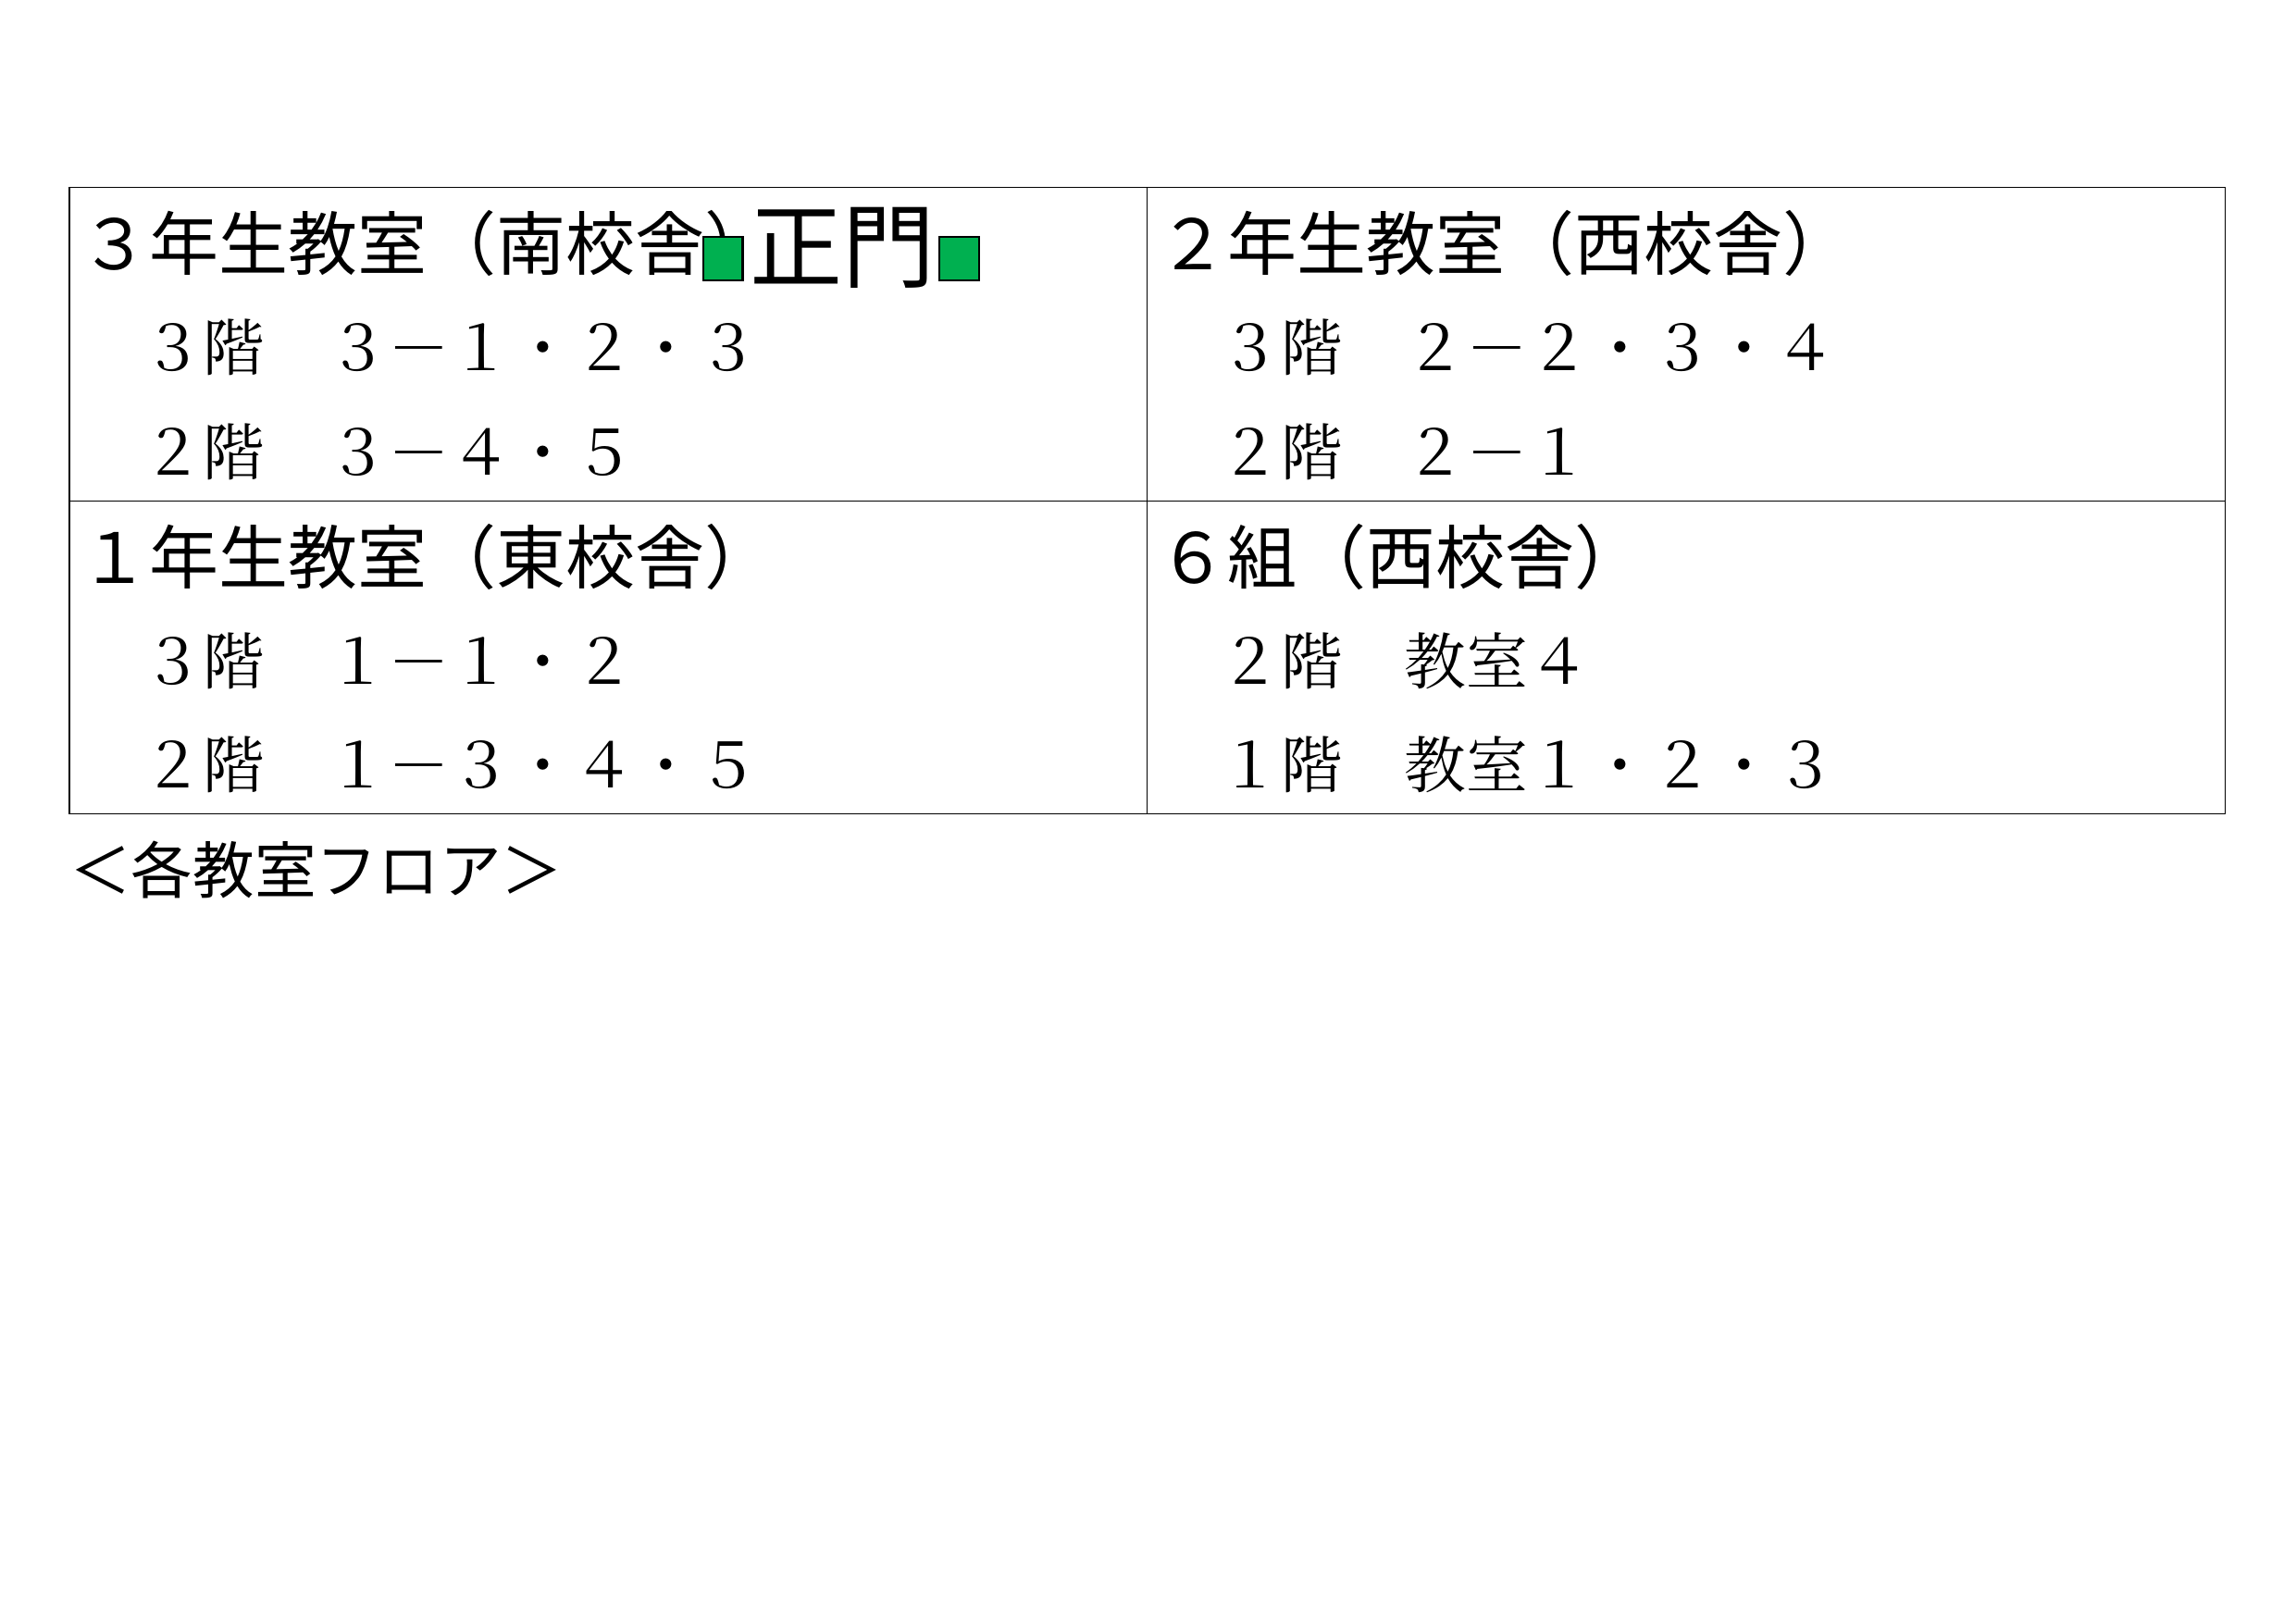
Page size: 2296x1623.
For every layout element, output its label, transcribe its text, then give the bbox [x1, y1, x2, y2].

table_header ３年生教室（南校舎） ３階 ３－１・２・３ ２階 ３－４・５ [70, 188, 1147, 501]
table_cell １年生教室（東校舎） ３階 １－１・２ ２階 １－３・４・５ [70, 502, 1147, 813]
table_cell ６組（西校舎） ２階 教室４ １階 教室１・２・３ [1148, 502, 2225, 813]
table_header ２年生教室（西校舎） ３階 ２－２・３・４ ２階 ２－１ [1148, 188, 2225, 501]
text ＜各教室フロア＞ [69, 814, 2226, 919]
